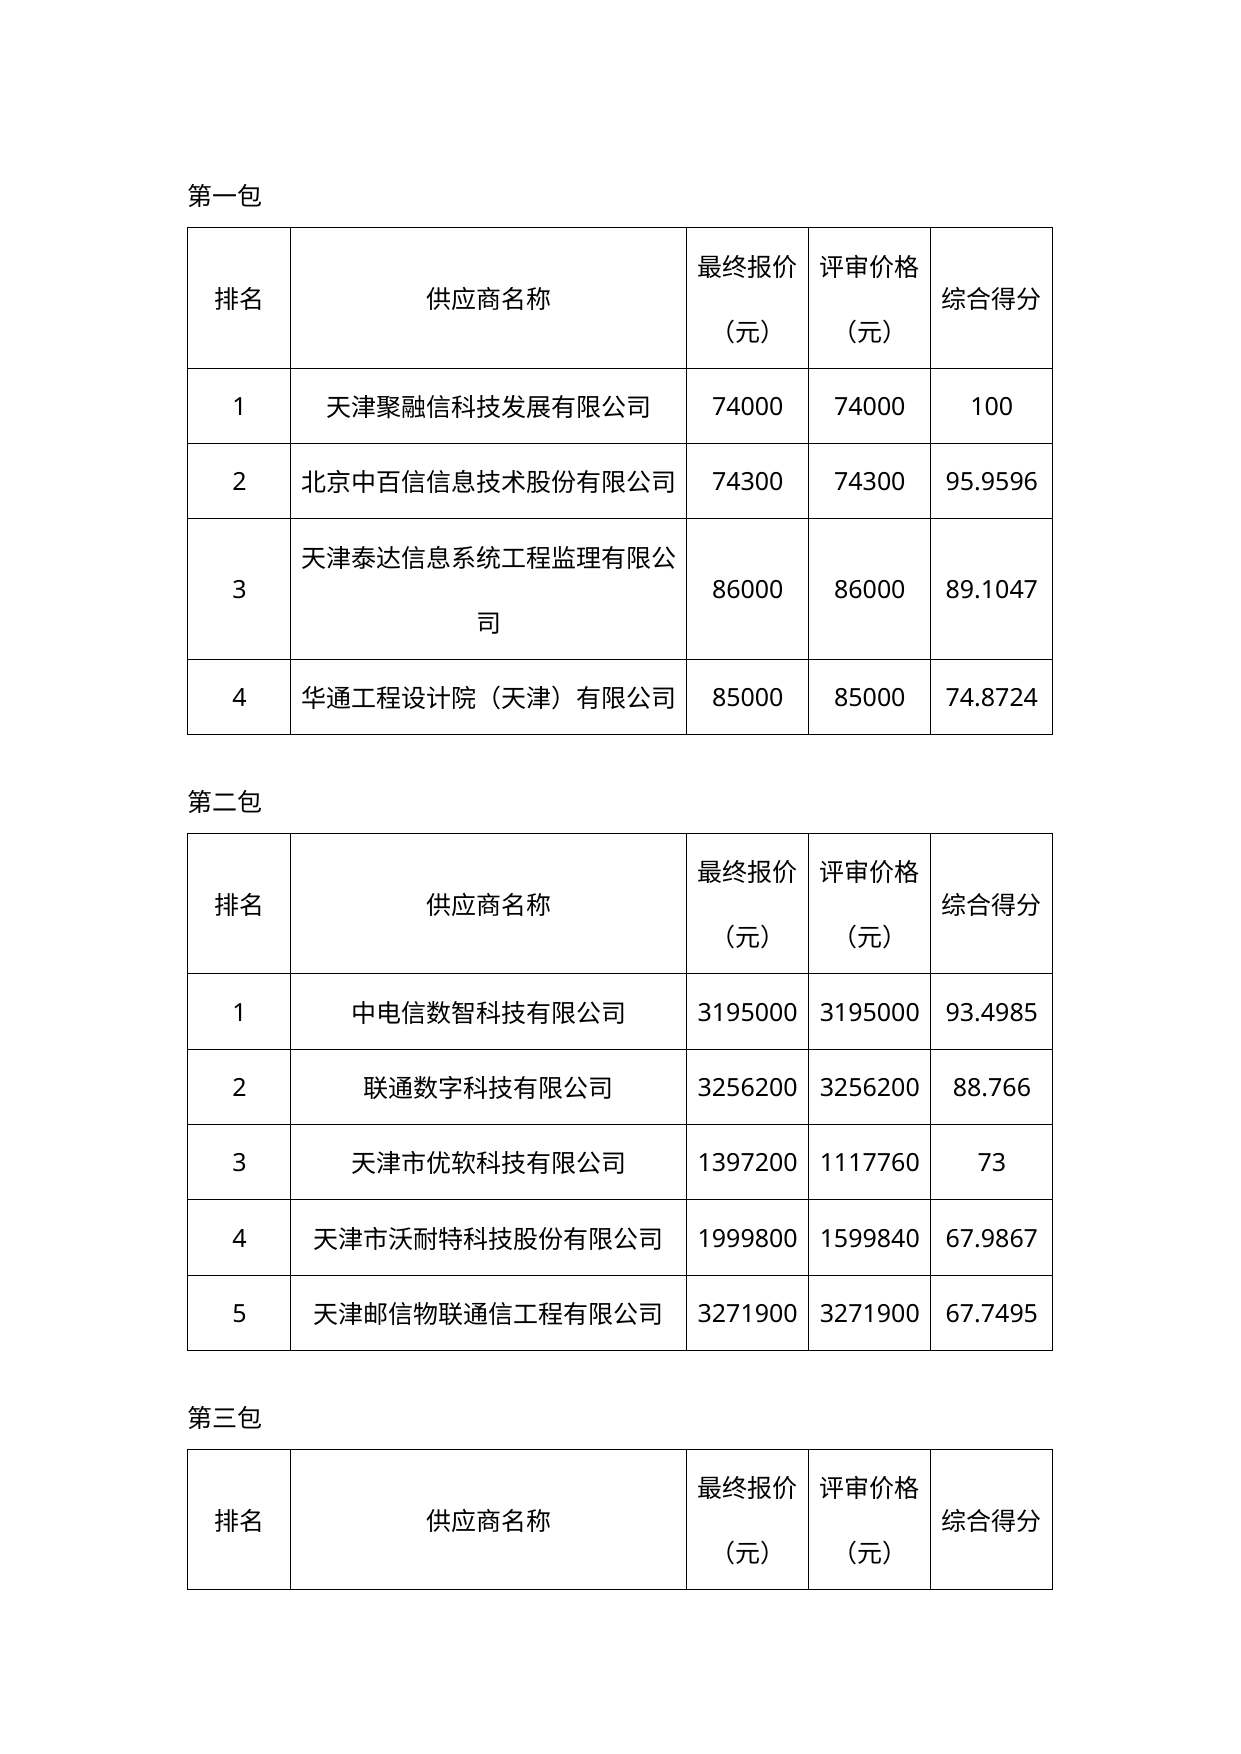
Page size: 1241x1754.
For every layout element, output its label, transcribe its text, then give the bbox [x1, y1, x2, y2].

table_cell 100 [931, 369, 1052, 443]
table_cell 74.8724 [931, 660, 1052, 734]
table_header 供应商名称 [291, 228, 686, 367]
table_cell 3195000 [809, 974, 930, 1048]
table_cell 联通数字科技有限公司 [291, 1050, 686, 1124]
table_cell 86000 [687, 519, 808, 659]
table_cell 天津泰达信息系统工程监理有限公司 [291, 519, 686, 659]
table_cell 天津聚融信科技发展有限公司 [291, 369, 686, 443]
table_cell 2 [188, 1050, 290, 1124]
table_header 综合得分 [931, 228, 1052, 367]
table_cell 89.1047 [931, 519, 1052, 659]
table_header 综合得分 [931, 834, 1052, 973]
table_cell 3256200 [809, 1050, 930, 1124]
table_header 最终报价（元） [687, 834, 808, 973]
table_cell 华通工程设计院（天津）有限公司 [291, 660, 686, 734]
text 第一包 [187, 162, 1053, 227]
table_cell 4 [188, 660, 290, 734]
table_header 评审价格（元） [809, 228, 930, 367]
table_cell 1599840 [809, 1200, 930, 1275]
table_cell 中电信数智科技有限公司 [291, 974, 686, 1048]
table_header 最终报价（元） [687, 228, 808, 367]
table_cell 1117760 [809, 1125, 930, 1199]
table_cell 95.9596 [931, 444, 1052, 518]
table_cell 3 [188, 1125, 290, 1199]
table_cell 93.4985 [931, 974, 1052, 1048]
table_cell 74000 [687, 369, 808, 443]
table_cell 67.7495 [931, 1276, 1052, 1350]
table_cell 67.9867 [931, 1200, 1052, 1275]
table_cell 3256200 [687, 1050, 808, 1124]
table_header 评审价格（元） [809, 1450, 930, 1589]
table_header 综合得分 [931, 1450, 1052, 1589]
table_cell 85000 [809, 660, 930, 734]
table_cell 2 [188, 444, 290, 518]
table_cell 3271900 [809, 1276, 930, 1350]
table_header 排名 [188, 834, 290, 973]
table_cell 3 [188, 519, 290, 659]
text 第三包 [187, 1384, 1053, 1449]
table_cell 天津市沃耐特科技股份有限公司 [291, 1200, 686, 1275]
table_cell 1 [188, 974, 290, 1048]
table_cell 3271900 [687, 1276, 808, 1350]
text 第二包 [187, 768, 1053, 833]
table_cell 3195000 [687, 974, 808, 1048]
table_cell 天津邮信物联通信工程有限公司 [291, 1276, 686, 1350]
table_cell 1 [188, 369, 290, 443]
table_cell 5 [188, 1276, 290, 1350]
table_cell 88.766 [931, 1050, 1052, 1124]
table_cell 74300 [809, 444, 930, 518]
table_cell 天津市优软科技有限公司 [291, 1125, 686, 1199]
table_cell 86000 [809, 519, 930, 659]
table_header 排名 [188, 228, 290, 367]
table_cell 73 [931, 1125, 1052, 1199]
table_cell 1999800 [687, 1200, 808, 1275]
table_cell 74300 [687, 444, 808, 518]
table_cell 85000 [687, 660, 808, 734]
table_cell 74000 [809, 369, 930, 443]
table_header 排名 [188, 1450, 290, 1589]
table_cell 1397200 [687, 1125, 808, 1199]
table_header 供应商名称 [291, 834, 686, 973]
table_cell 4 [188, 1200, 290, 1275]
table_header 评审价格（元） [809, 834, 930, 973]
table_header 最终报价（元） [687, 1450, 808, 1589]
table_header 供应商名称 [291, 1450, 686, 1589]
table_cell 北京中百信信息技术股份有限公司 [291, 444, 686, 518]
